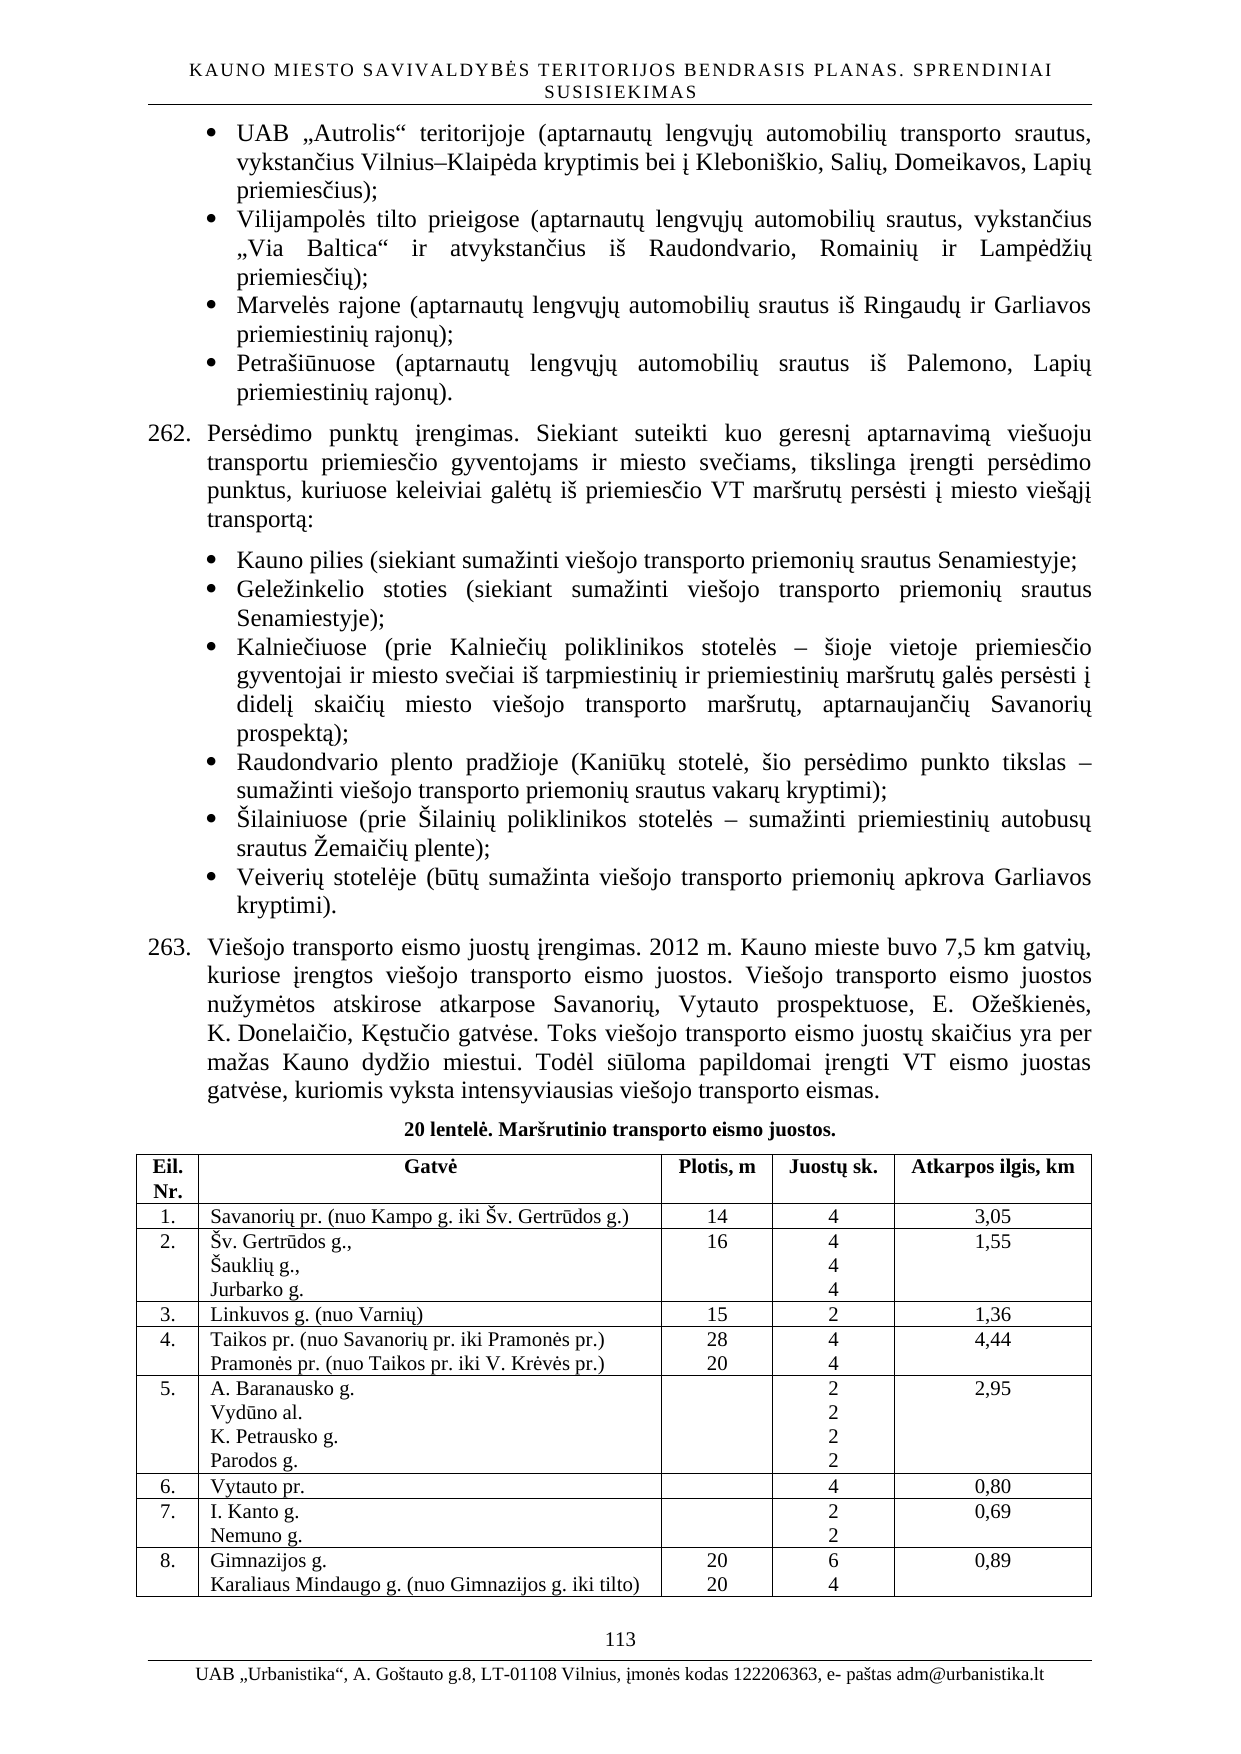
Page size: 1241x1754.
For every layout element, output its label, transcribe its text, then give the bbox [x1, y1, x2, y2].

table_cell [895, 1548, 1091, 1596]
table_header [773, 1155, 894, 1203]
list Veiverių stotelėje (būtų sumažinta viešojo transporto priemonių apkrova Garliavos kryptimi). [207, 862, 1092, 919]
list Marvelės rajone (aptarnautų lengvųjų automobilių srautus iš Ringaudų ir Garliavos priemiestinių rajonų); [207, 291, 1092, 348]
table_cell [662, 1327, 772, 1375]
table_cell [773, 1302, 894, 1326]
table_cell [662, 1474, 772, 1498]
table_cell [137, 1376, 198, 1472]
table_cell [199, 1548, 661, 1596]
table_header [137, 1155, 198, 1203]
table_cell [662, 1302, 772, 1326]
list Kalniečiuose (prie Kalniečių poliklinikos stotelės – šioje vietoje priemiesčio gyventojai ir miesto svečiai iš tarpmiestinių ir priemiestinių maršrutų galės persėsti į didelį skaičių miesto viešojo transporto maršrutų, aptarnaujančių Savanorių prospektą); [207, 632, 1092, 747]
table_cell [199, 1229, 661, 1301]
text Persėdimo punktų įrengimas. Siekiant suteikti kuo geresnį aptarnavimą viešuoju transportu priemiesčio gyventojams ir miesto svečiams, tikslinga įrengti persėdimo punktus, kuriuose keleiviai galėtų iš priemiesčio VT maršrutų persėsti į miesto viešąjį transportą: [148, 418, 1092, 533]
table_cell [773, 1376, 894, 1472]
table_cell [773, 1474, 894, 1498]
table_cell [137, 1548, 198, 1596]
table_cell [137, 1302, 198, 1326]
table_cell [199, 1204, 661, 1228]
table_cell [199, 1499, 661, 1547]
text Viešojo transporto eismo juostų įrengimas. 2012 m. Kauno mieste buvo 7,5 km gatvių, kuriose įrengtos viešojo transporto eismo juostos. Viešojo transporto eismo juostos nužymėtos atskirose atkarpose Savanorių, Vytauto prospektuose, E. Ožeškienės, K. Donelaičio, Kęstučio gatvėse. Toks viešojo transporto eismo juostų skaičius yra per mažas Kauno dydžio miestui. Todėl siūloma papildomai įrengti VT eismo juostas gatvėse, kuriomis vyksta intensyviausias viešojo transporto eismas. [148, 932, 1092, 1104]
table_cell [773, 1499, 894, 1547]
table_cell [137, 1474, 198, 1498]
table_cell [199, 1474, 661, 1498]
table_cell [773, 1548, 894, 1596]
list Geležinkelio stoties (siekiant sumažinti viešojo transporto priemonių srautus Senamiestyje); [207, 574, 1092, 632]
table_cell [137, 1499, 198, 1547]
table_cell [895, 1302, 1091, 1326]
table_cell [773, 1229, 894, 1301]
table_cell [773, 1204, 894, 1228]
list Petrašiūnuose (aptarnautų lengvųjų automobilių srautus iš Palemono, Lapių priemiestinių rajonų). [207, 348, 1092, 406]
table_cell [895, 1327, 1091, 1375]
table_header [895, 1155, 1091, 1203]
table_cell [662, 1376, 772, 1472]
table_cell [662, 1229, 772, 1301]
list Vilijampolės tilto prieigose (aptarnautų lengvųjų automobilių srautus, vykstančius „Via Baltica“ ir atvykstančius iš Raudondvario, Romainių ir Lampėdžių priemiesčių); [207, 204, 1092, 291]
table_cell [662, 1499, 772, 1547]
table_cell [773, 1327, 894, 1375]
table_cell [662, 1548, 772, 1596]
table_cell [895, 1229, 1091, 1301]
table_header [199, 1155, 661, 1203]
list Kauno pilies (siekiant sumažinti viešojo transporto priemonių srautus Senamiestyje; [207, 546, 1092, 574]
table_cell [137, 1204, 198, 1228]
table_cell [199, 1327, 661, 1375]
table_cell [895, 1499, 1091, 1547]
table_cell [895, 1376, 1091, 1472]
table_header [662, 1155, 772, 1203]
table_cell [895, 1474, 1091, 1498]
list Raudondvario plento pradžioje (Kaniūkų stotelė, šio persėdimo punkto tikslas –sumažinti viešojo transporto priemonių srautus vakarų kryptimi); [207, 747, 1092, 804]
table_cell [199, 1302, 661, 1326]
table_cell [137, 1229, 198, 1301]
list UAB „Autrolis“ teritorijoje (aptarnautų lengvųjų automobilių transporto srautus, vykstančius Vilnius–Klaipėda kryptimis bei į Kleboniškio, Salių, Domeikavos, Lapių priemiesčius); [207, 118, 1092, 204]
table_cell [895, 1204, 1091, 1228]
list Šilainiuose (prie Šilainių poliklinikos stotelės – sumažinti priemiestinių autobusų srautus Žemaičių plente); [207, 804, 1092, 862]
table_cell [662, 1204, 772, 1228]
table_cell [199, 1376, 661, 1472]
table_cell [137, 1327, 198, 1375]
